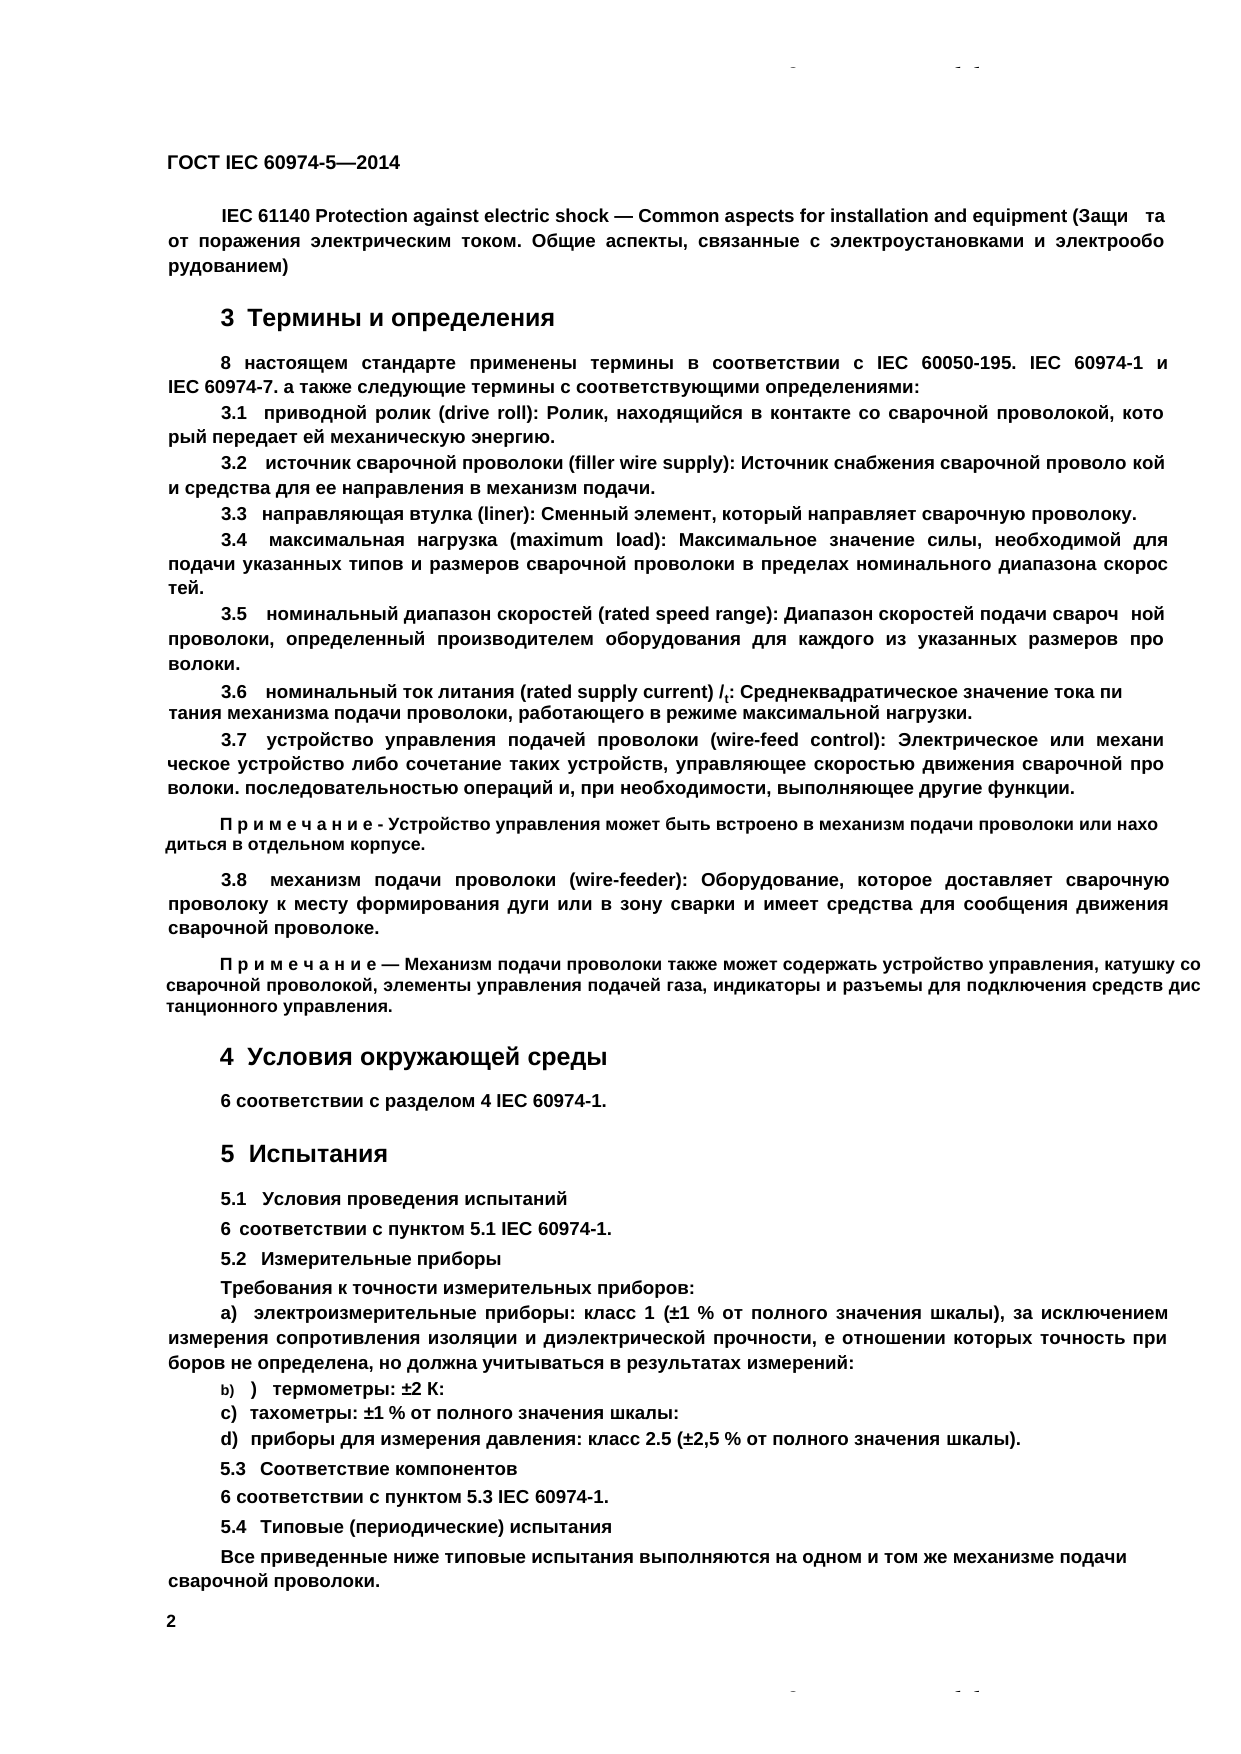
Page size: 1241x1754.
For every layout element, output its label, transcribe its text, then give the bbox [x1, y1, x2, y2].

list соответствии с пунктом 5.3 IEC 60974-1. [220, 1486, 1213, 1508]
list номинальный диапазон скоростей (rated speed range): Диапазон скоростей подачи свароч­ ной проволоки, определенный производителем оборудования для каждого из указанных размеров про­ волоки. [168, 602, 1165, 674]
text 5.1 Условия проведения испытаний [220, 1188, 1213, 1209]
list направляющая втулка (liner): Сменный элемент, который направляет сварочную проволоку. [221, 502, 1213, 524]
list устройство управления подачей проволоки (wire-feed control): Электрическое или механи­ ческое устройство либо сочетание таких устройств, управляющее скоростью движения сварочной про­ волоки. последовательностью операций и, при необходимости, выполняющее другие функции. [167, 728, 1165, 798]
list приводной ролик (drive roll): Ролик, находящийся в контакте со сварочной проволокой, кото­ рый передает ей механическую энергию. [168, 402, 1165, 447]
list источник сварочной проволоки (filler wire supply): Источник снабжения сварочной проволо­ кой и средства для ее направления в механизм подачи. [168, 452, 1165, 498]
list приборы для измерения давления: класс 2.5 (±2,5 % от полного значения шкалы). [220, 1428, 1213, 1450]
text Все приведенные ниже типовые испытания выполняются на одном и том же механизме подачи сварочной проволоки. [168, 1546, 1213, 1592]
list Типовые (периодические) испытания [220, 1516, 1213, 1537]
text Требования к точности измерительных приборов: [220, 1277, 1213, 1299]
subtitle Испытания [220, 1139, 1213, 1167]
list Измерительные приборы [220, 1247, 1213, 1269]
text 8 настоящем стандарте применены термины в соответствии с IEC 60050-195. IEC 60974-1 и IEC 60974-7. а также следующие термины с соответствующими определениями: [168, 352, 1169, 397]
text IEC 61140 Protection against electric shock — Common aspects for installation and equipment (Защи­ та от поражения электрическим током. Общие аспекты, связанные с электроустановками и электрообо­ рудованием) [168, 204, 1165, 276]
list максимальная нагрузка (maximum load): Максимальное значение силы, необходимой для подачи указанных типов и размеров сварочной проволоки в пределах номинального диапазона скорос­ тей. [168, 529, 1169, 598]
text П р и м е ч а н и е - Устройство управления может быть встроено в механизм подачи проволоки или нахо­ диться в отдельном корпусе. [165, 813, 1213, 854]
list Соответствие компонентов [220, 1458, 1213, 1479]
text 6 соответствии с разделом 4 IEC 60974-1. [220, 1090, 1213, 1112]
text 2 [166, 1610, 1213, 1631]
subtitle ГОСТ IEC 60974-5—2014 [167, 151, 1213, 174]
text П р и м е ч а н и е — Механизм подачи проволоки также может содержать устройство управления, катушку со сварочной проволокой, элементы управления подачей газа, индикаторы и разъемы для подключения средств дис­ танционного управления. [166, 954, 1202, 1016]
list тахометры: ±1 % от полного значения шкалы: [220, 1402, 1213, 1423]
subtitle Условия окружающей среды [219, 1041, 1213, 1070]
subtitle Термины и определения [220, 303, 1213, 332]
list электроизмерительные приборы: класс 1 (±1 % от полного значения шкалы), за исключением измерения сопротивления изоляции и диэлектрической прочности, е отношении которых точность при­ боров не определена, но должна учитываться в результатах измерений: [168, 1302, 1169, 1373]
list механизм подачи проволоки (wire-feeder): Оборудование, которое доставляет сварочную проволоку к месту формирования дуги или в зону сварки и имеет средства для сообщения движения сварочной проволоке. [168, 869, 1170, 939]
list ) термометры: ±2 К: [220, 1378, 1213, 1399]
list номинальный ток литания (rated supply current) /t: Среднеквадратическое значение тока пи­ тания механизма подачи проволоки, работающего в режиме максимальной нагрузки. [168, 679, 1165, 724]
list соответствии с пунктом 5.1 IEC 60974-1. [220, 1218, 1213, 1239]
